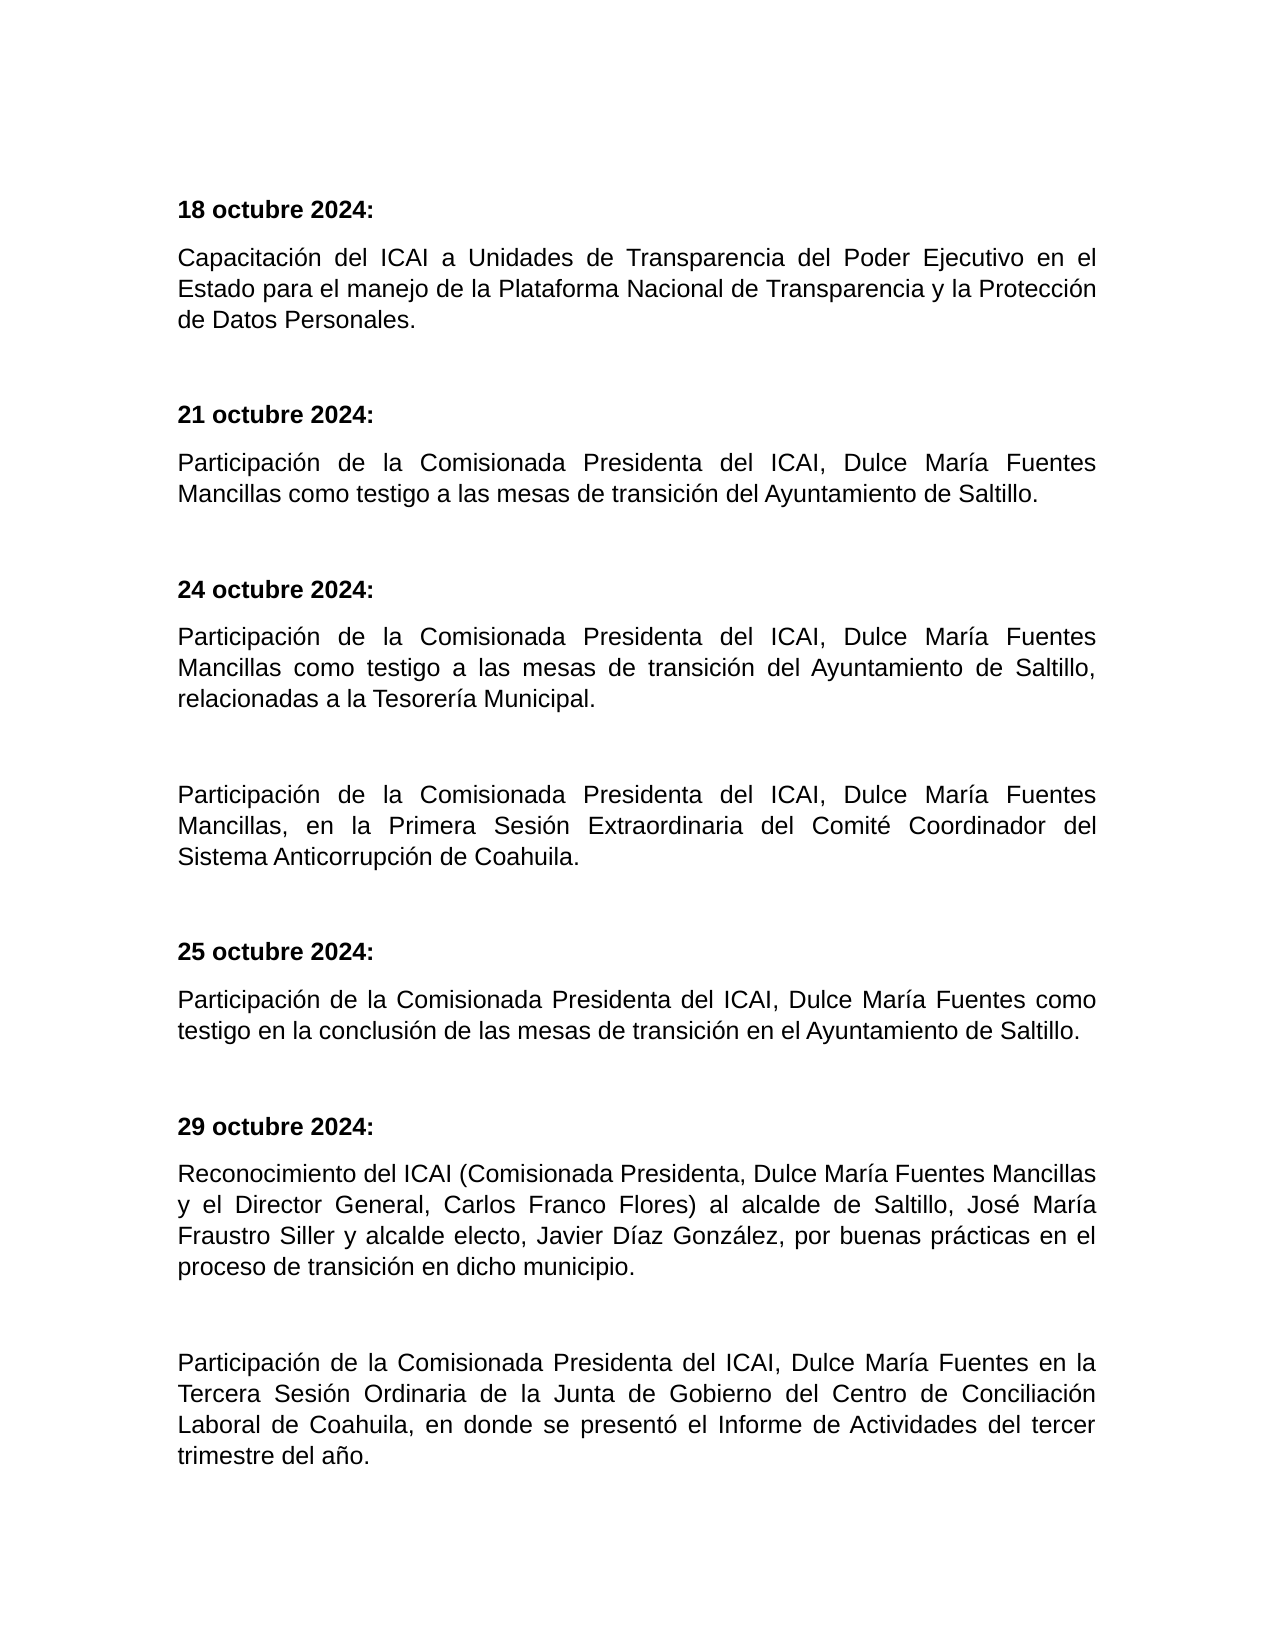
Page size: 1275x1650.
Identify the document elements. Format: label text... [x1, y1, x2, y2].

text Participación de la Comisionada Presidenta del ICAI, Dulce María Fuentes Mancillas, en la Primera Sesión Extraordinaria del Comité Coordinador del Sistema Anticorrupción de Coahuila. [177, 780, 1098, 871]
text Participación de la Comisionada Presidenta del ICAI, Dulce María Fuentes Mancillas como testigo a las mesas de transición del Ayuntamiento de Saltillo. [177, 448, 1098, 508]
text Participación de la Comisionada Presidenta del ICAI, Dulce María Fuentes Mancillas como testigo a las mesas de transición del Ayuntamiento de Saltillo, relacionadas a la Tesorería Municipal. [177, 622, 1098, 713]
text 24 octubre 2024: [177, 575, 1098, 603]
text 29 octubre 2024: [177, 1112, 1098, 1140]
text Reconocimiento del ICAI (Comisionada Presidenta, Dulce María Fuentes Mancillas y el Director General, Carlos Franco Flores) al alcalde de Saltillo, José María Fraustro Siller y alcalde electo, Javier Díaz González, por buenas prácticas en el proceso de transición en dicho municipio. [177, 1159, 1098, 1281]
text 25 octubre 2024: [177, 937, 1098, 966]
text Participación de la Comisionada Presidenta del ICAI, Dulce María Fuentes como testigo en la conclusión de las mesas de transición en el Ayuntamiento de Saltillo. [177, 985, 1098, 1045]
text Capacitación del ICAI a Unidades de Transparencia del Poder Ejecutivo en el Estado para el manejo de la Plataforma Nacional de Transparencia y la Protección de Datos Personales. [177, 243, 1098, 334]
text 18 octubre 2024: [177, 195, 1098, 224]
text Participación de la Comisionada Presidenta del ICAI, Dulce María Fuentes en la Tercera Sesión Ordinaria de la Junta de Gobierno del Centro de Conciliación Laboral de Coahuila, en donde se presentó el Informe de Actividades del tercer trimestre del año. [177, 1348, 1098, 1470]
text 21 octubre 2024: [177, 401, 1098, 429]
